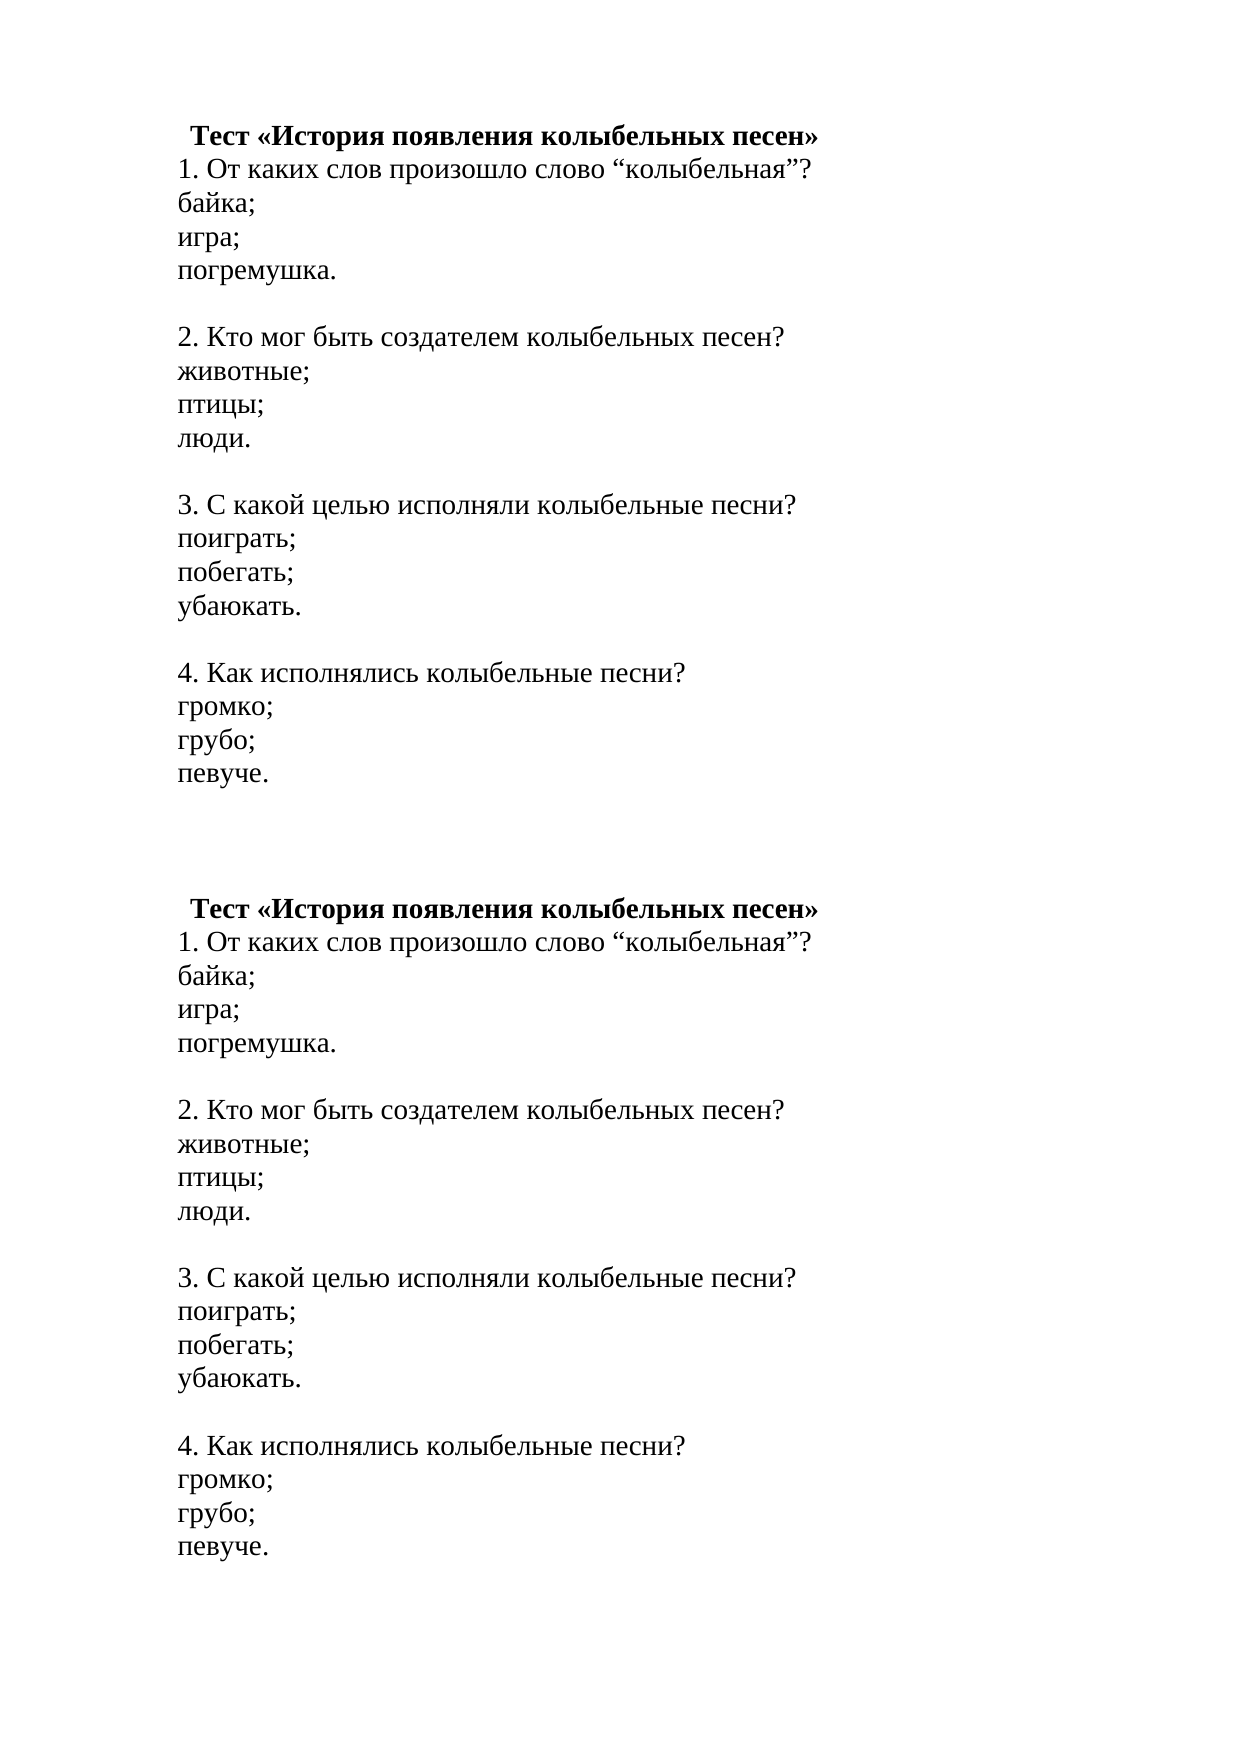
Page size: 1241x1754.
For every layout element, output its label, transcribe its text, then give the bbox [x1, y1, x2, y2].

text животные; [177, 353, 1152, 386]
text Тест «История появления колыбельных песен» [190, 118, 1152, 152]
text громко; [177, 1461, 1152, 1495]
text люди. [177, 1193, 1152, 1226]
text люди. [177, 420, 1152, 453]
text погремушка. [177, 252, 1152, 286]
text 1. От каких слов произошло слово “колыбельная”? [177, 152, 1152, 185]
text птицы; [177, 386, 1152, 420]
text 4. Как исполнялись колыбельные песни? [177, 655, 1152, 688]
text птицы; [177, 1159, 1152, 1193]
text 4. Как исполнялись колыбельные песни? [177, 1428, 1152, 1461]
text 3. С какой целью исполняли колыбельные песни? [177, 487, 1152, 521]
text поиграть; [177, 521, 1152, 554]
text грубо; [177, 722, 1152, 755]
text животные; [177, 1126, 1152, 1159]
text побегать; [177, 554, 1152, 588]
text поиграть; [177, 1293, 1152, 1327]
text 2. Кто мог быть создателем колыбельных песен? [177, 319, 1152, 353]
text Тест «История появления колыбельных песен» [190, 891, 1152, 924]
text игра; [177, 992, 1152, 1025]
text игра; [177, 219, 1152, 252]
text певуче. [177, 1528, 1152, 1562]
text погремушка. [177, 1025, 1152, 1059]
text громко; [177, 688, 1152, 722]
text певуче. [177, 755, 1152, 789]
text 1. От каких слов произошло слово “колыбельная”? [177, 924, 1152, 958]
text байка; [177, 958, 1152, 992]
text побегать; [177, 1327, 1152, 1361]
text байка; [177, 185, 1152, 219]
text 2. Кто мог быть создателем колыбельных песен? [177, 1092, 1152, 1126]
text 3. С какой целью исполняли колыбельные песни? [177, 1260, 1152, 1293]
text грубо; [177, 1495, 1152, 1528]
text убаюкать. [177, 588, 1152, 621]
text убаюкать. [177, 1361, 1152, 1394]
